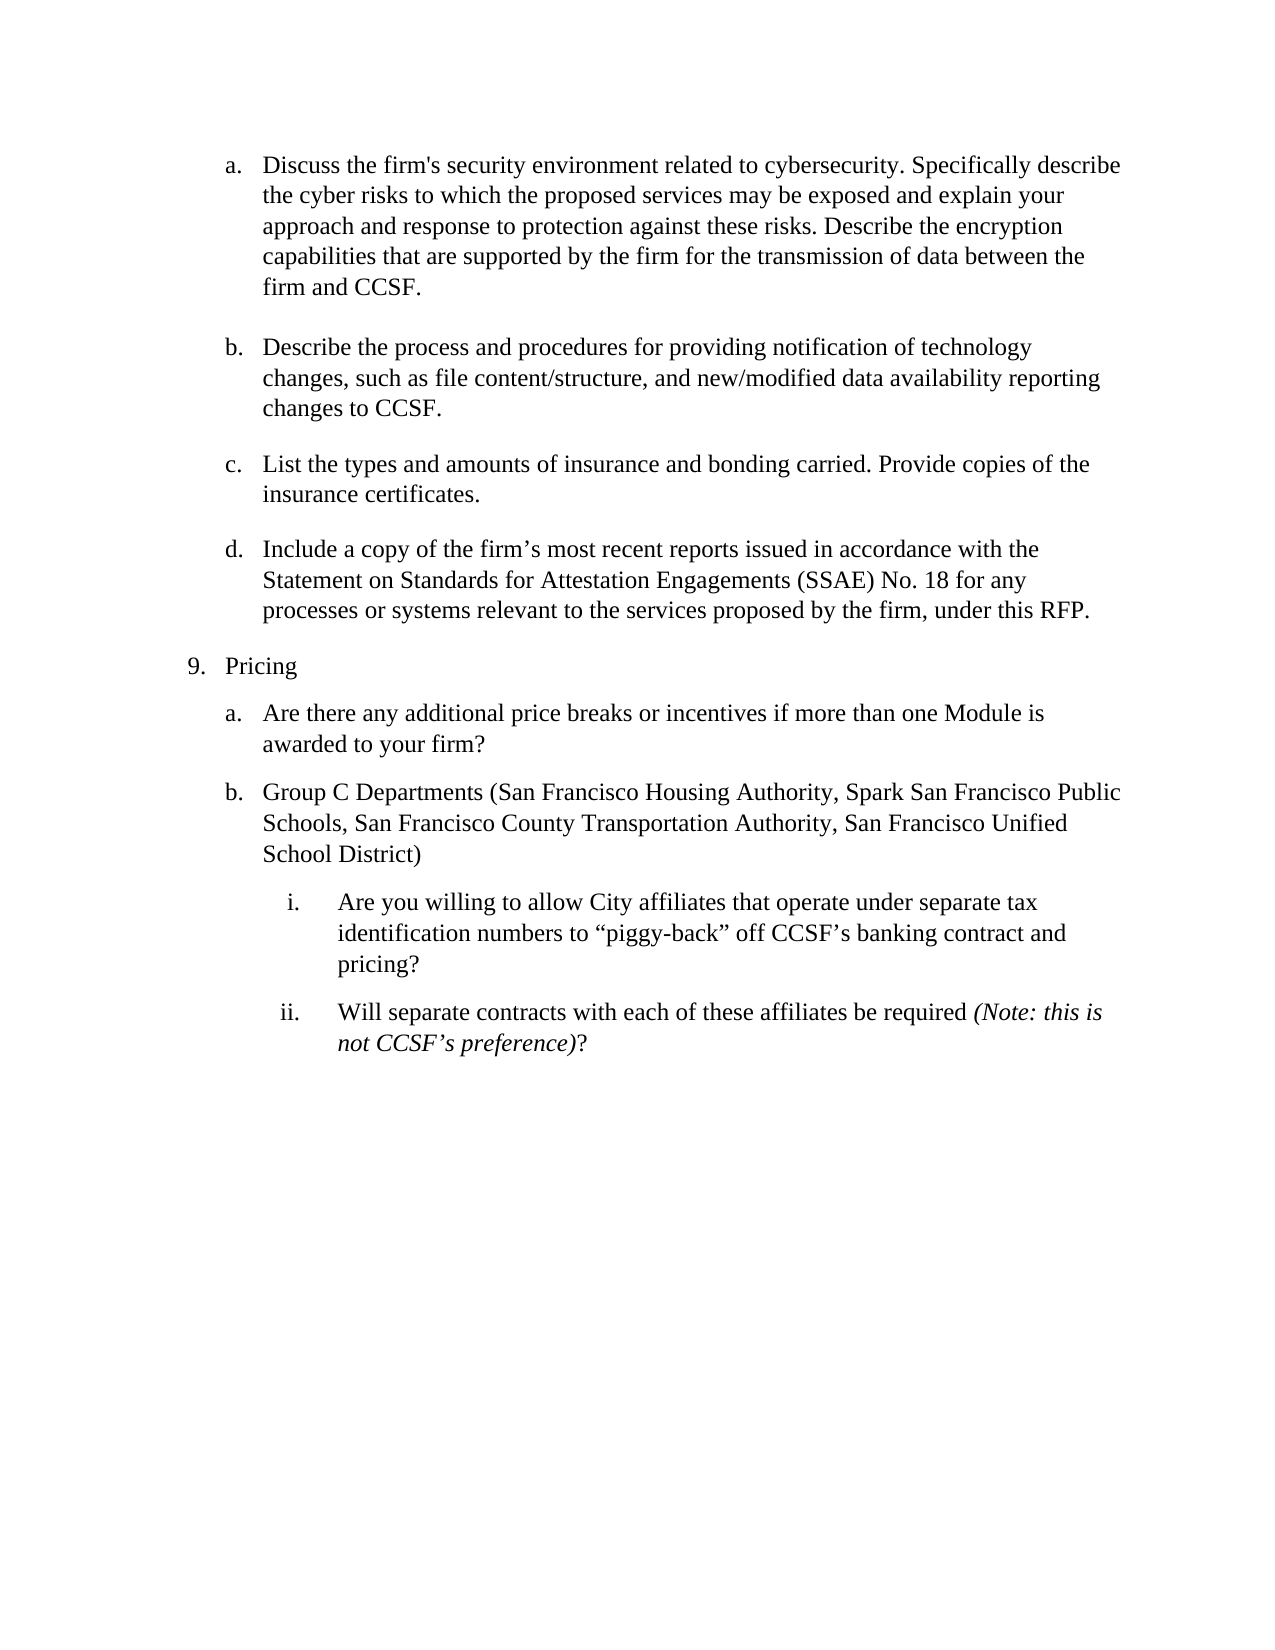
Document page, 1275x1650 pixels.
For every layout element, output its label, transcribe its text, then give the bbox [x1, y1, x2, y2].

list Will separate contracts with each of these affiliates be required (Note: this is not CCSF’s preference)? [300, 997, 1125, 1057]
list Pricing [187, 651, 1125, 679]
list Include a copy of the firm’s most recent reports issued in accordance with the Statement on Standards for Attestation Engagements (SSAE) No. 18 for any processes or systems relevant to the services proposed by the firm, under this RFP. [225, 534, 1125, 624]
list Group C Departments (San Francisco Housing Authority, Spark San Francisco Public Schools, San Francisco County Transportation Authority, San Francisco Unified School District) [225, 777, 1125, 868]
list Describe the process and procedures for providing notification of technology changes, such as file content/structure, and new/modified data availability reporting changes to CCSF. [225, 332, 1125, 422]
list List the types and amounts of insurance and bonding carried. Provide copies of the insurance certificates. [225, 449, 1125, 508]
list Are there any additional price breaks or incentives if more than one Module is awarded to your firm? [225, 698, 1125, 758]
list Are you willing to allow City affiliates that operate under separate tax identification numbers to “piggy-back” off CCSF’s banking contract and pricing? [300, 887, 1125, 978]
list Discuss the firm's security environment related to cybersecurity. Specifically describe the cyber risks to which the proposed services may be exposed and explain your approach and response to protection against these risks. Describe the encryption capabilities that are supported by the firm for the transmission of data between the firm and CCSF. [225, 150, 1125, 300]
